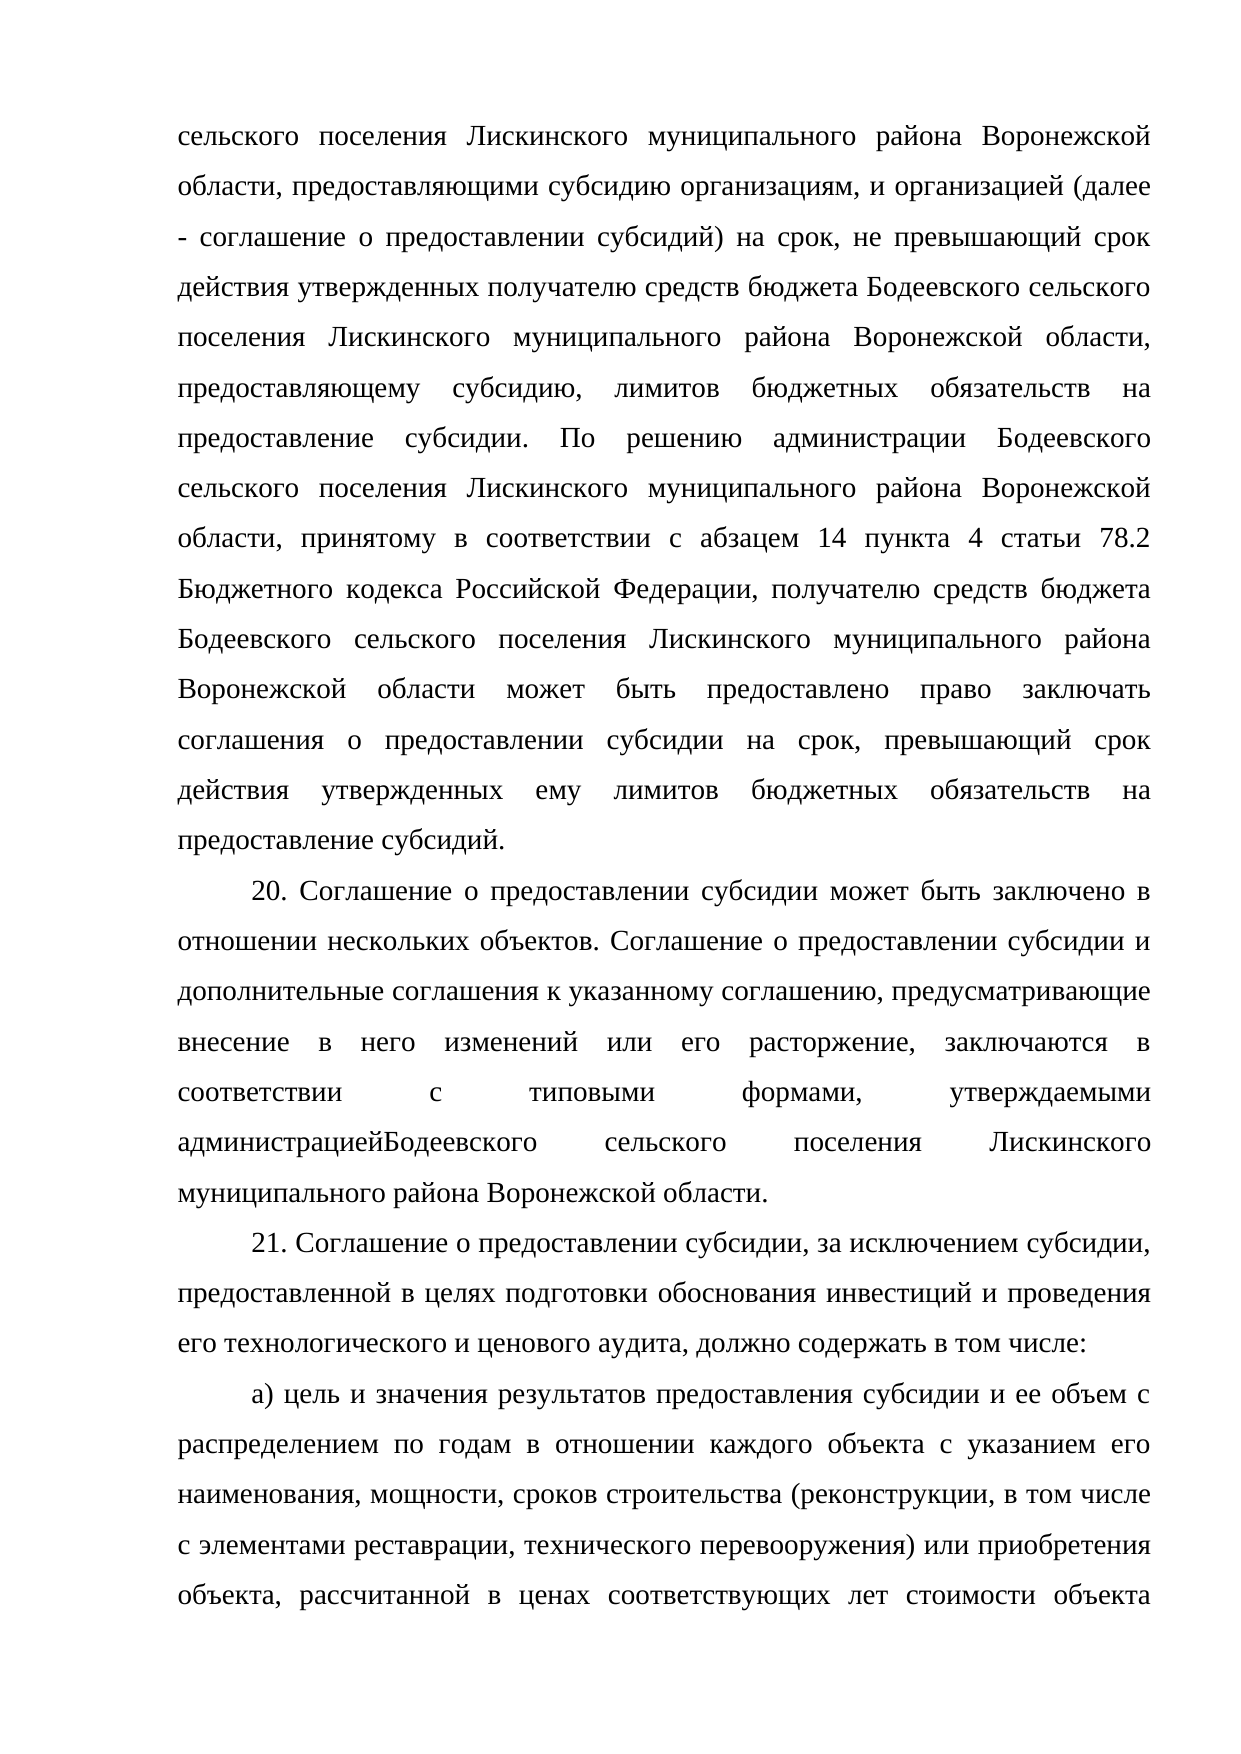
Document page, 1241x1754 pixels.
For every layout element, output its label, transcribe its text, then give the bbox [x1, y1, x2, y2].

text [177, 1376, 1152, 1611]
text 20. Соглашение о предоставлении субсидии может быть заключено в отношении нескольких объектов. Соглашение о предоставлении субсидии и дополнительные соглашения к указанному соглашению, предусматривающие внесение в него изменений или его расторжение, заключаются в соответствии с типовыми формами, утверждаемыми администрациейБодеевского сельского поселения Лискинского муниципального района Воронежской области. [177, 873, 1152, 1208]
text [177, 118, 1152, 856]
text 21. Соглашение о предоставлении субсидии, за исключением субсидии, предоставленной в целях подготовки обоснования инвестиций и проведения его технологического и ценового аудита, должно содержать в том числе: [177, 1225, 1152, 1359]
